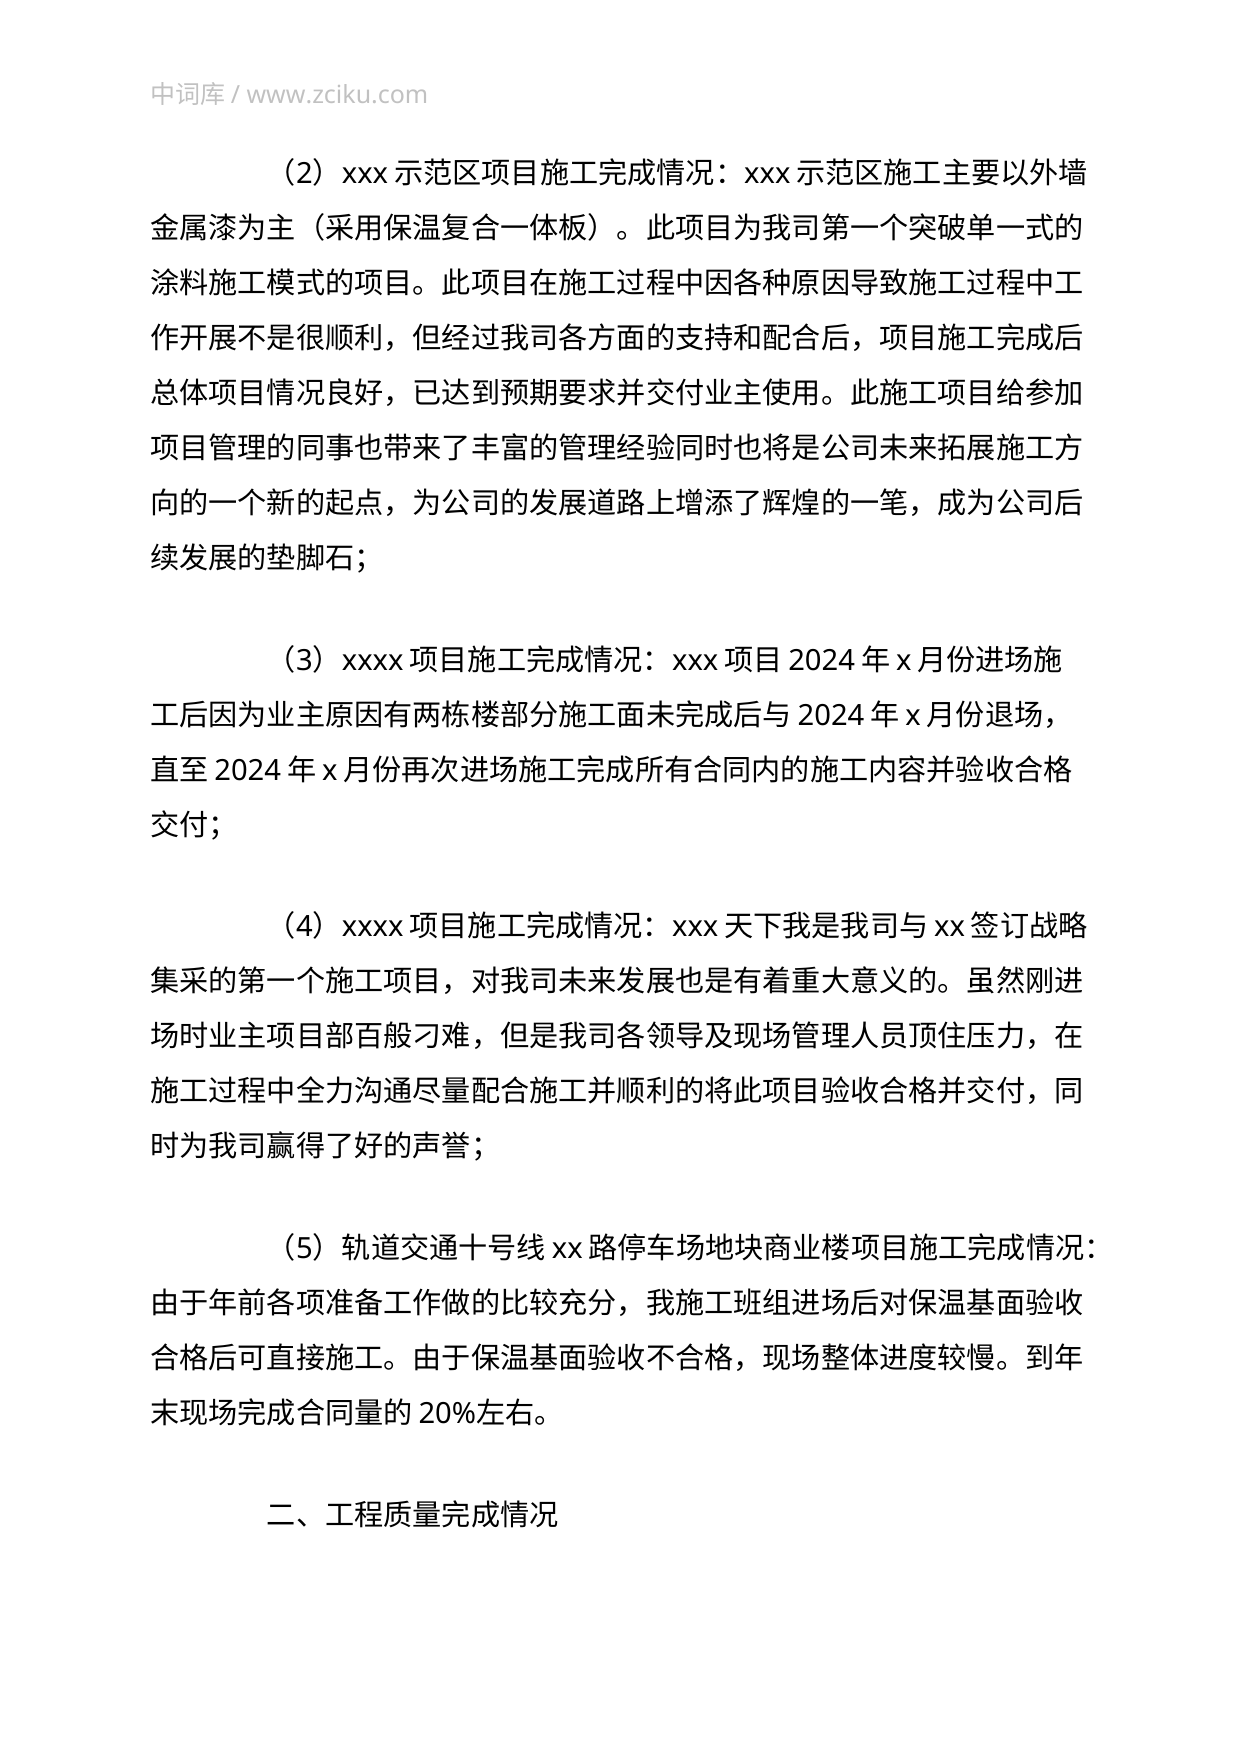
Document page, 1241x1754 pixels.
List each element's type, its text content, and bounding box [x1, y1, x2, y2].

text 二、工程质量完成情况 [150, 1491, 1090, 1533]
text （2）xxx示范区项目施工完成情况：xxx示范区施工主要以外墙金属漆为主（采用保温复合一体板）。此项目为我司第一个突破单一式的涂料施工模式的项目。此项目在施工过程中因各种原因导致施工过程中工作开展不是很顺利，但经过我司各方面的支持和配合后，项目施工完成后总体项目情况良好，已达到预期要求并交付业主使用。此施工项目给参加项目管理的同事也带来了丰富的管理经验同时也将是公司未来拓展施工方向的一个新的起点，为公司的发展道路上增添了辉煌的一笔，成为公司后续发展的垫脚石； [150, 150, 1090, 577]
text （5）轨道交通十号线xx路停车场地块商业楼项目施工完成情况：由于年前各项准备工作做的比较充分，我施工班组进场后对保温基面验收合格后可直接施工。由于保温基面验收不合格，现场整体进度较慢。到年末现场完成合同量的20%左右。 [150, 1224, 1090, 1432]
text （4）xxxx项目施工完成情况：xxx天下我是我司与xx签订战略集采的第一个施工项目，对我司未来发展也是有着重大意义的。虽然刚进场时业主项目部百般刁难，但是我司各领导及现场管理人员顶住压力，在施工过程中全力沟通尽量配合施工并顺利的将此项目验收合格并交付，同时为我司赢得了好的声誉； [150, 903, 1090, 1165]
text （3）xxxx项目施工完成情况：xxx项目2024年x月份进场施工后因为业主原因有两栋楼部分施工面未完成后与2024年x月份退场，直至2024年x月份再次进场施工完成所有合同内的施工内容并验收合格交付； [150, 636, 1090, 843]
